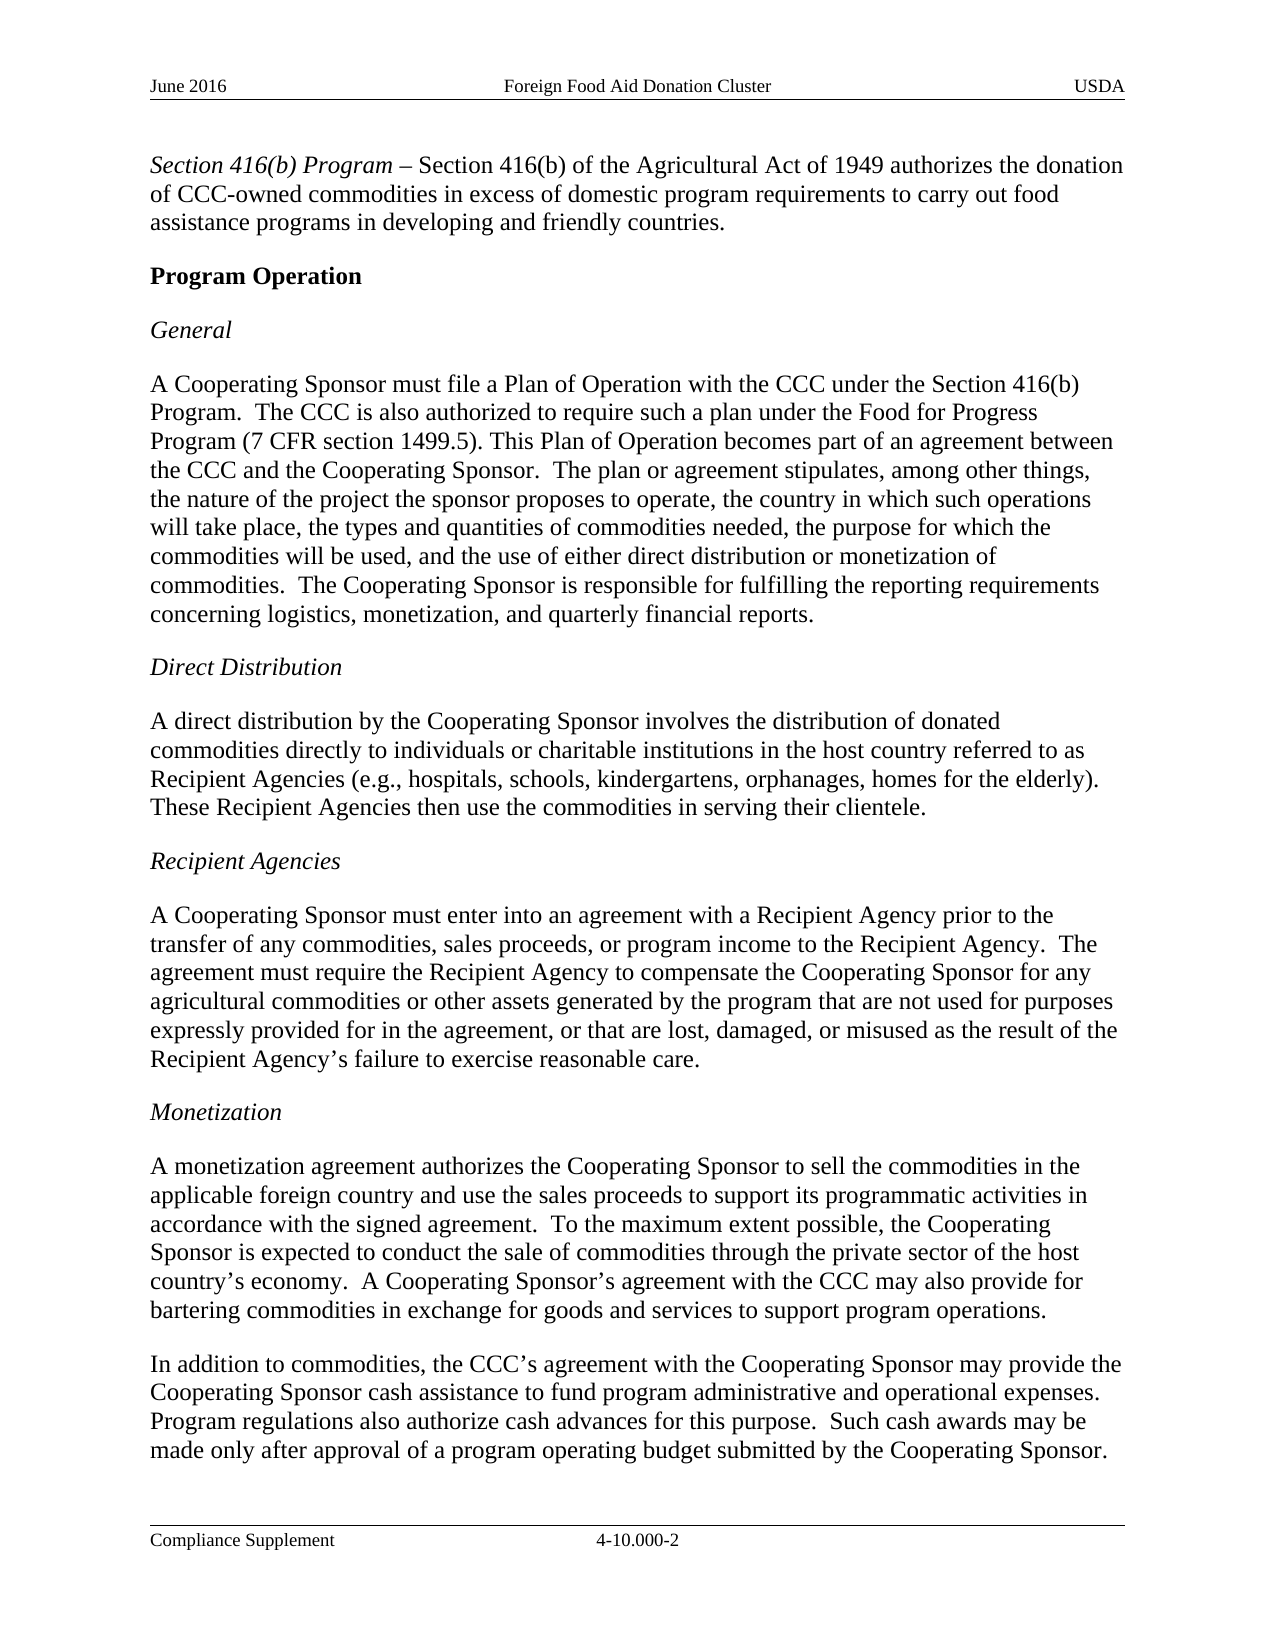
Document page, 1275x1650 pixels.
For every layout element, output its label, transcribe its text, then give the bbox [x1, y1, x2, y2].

text Monetization [150, 1097, 1125, 1126]
text In addition to commodities, the CCC’s agreement with the Cooperating Sponsor may provide the Cooperating Sponsor cash assistance to fund program administrative and operational expenses. Program regulations also authorize cash advances for this purpose. Such cash awards may be made only after approval of a program operating budget submitted by the Cooperating Sponsor. [150, 1349, 1125, 1464]
text General [150, 315, 1125, 344]
text A Cooperating Sponsor must enter into an agreement with a Recipient Agency prior to the transfer of any commodities, sales proceeds, or program income to the Recipient Agency. The agreement must require the Recipient Agency to compensate the Cooperating Sponsor for any agricultural commodities or other assets generated by the program that are not used for purposes expressly provided for in the agreement, or that are lost, damaged, or misused as the result of the Recipient Agency’s failure to exercise reasonable care. [150, 900, 1125, 1072]
text Recipient Agencies [150, 846, 1125, 875]
text Program Operation [150, 261, 1125, 290]
text A Cooperating Sponsor must file a Plan of Operation with the CCC under the Section 416(b) Program. The CCC is also authorized to require such a plan under the Food for Progress Program (7 CFR section 1499.5). This Plan of Operation becomes part of an agreement between the CCC and the Cooperating Sponsor. The plan or agreement stipulates, among other things, the nature of the project the sponsor proposes to operate, the country in which such operations will take place, the types and quantities of commodities needed, the purpose for which the commodities will be used, and the use of either direct distribution or monetization of commodities. The Cooperating Sponsor is responsible for fulfilling the reporting requirements concerning logistics, monetization, and quarterly financial reports. [150, 369, 1125, 627]
text Direct Distribution [150, 652, 1125, 681]
text A direct distribution by the Cooperating Sponsor involves the distribution of donated commodities directly to individuals or charitable institutions in the host country referred to as Recipient Agencies (e.g., hospitals, schools, kindergartens, orphanages, homes for the elderly). These Recipient Agencies then use the commodities in serving their clientele. [150, 706, 1125, 821]
text Section 416(b) Program – Section 416(b) of the Agricultural Act of 1949 authorizes the donation of CCC-owned commodities in excess of domestic program requirements to carry out food assistance programs in developing and friendly countries. [150, 150, 1125, 236]
text A monetization agreement authorizes the Cooperating Sponsor to sell the commodities in the applicable foreign country and use the sales proceeds to support its programmatic activities in accordance with the signed agreement. To the maximum extent possible, the Cooperating Sponsor is expected to conduct the sale of commodities through the private sector of the host country’s economy. A Cooperating Sponsor’s agreement with the CCC may also provide for bartering commodities in exchange for goods and services to support program operations. [150, 1151, 1125, 1324]
